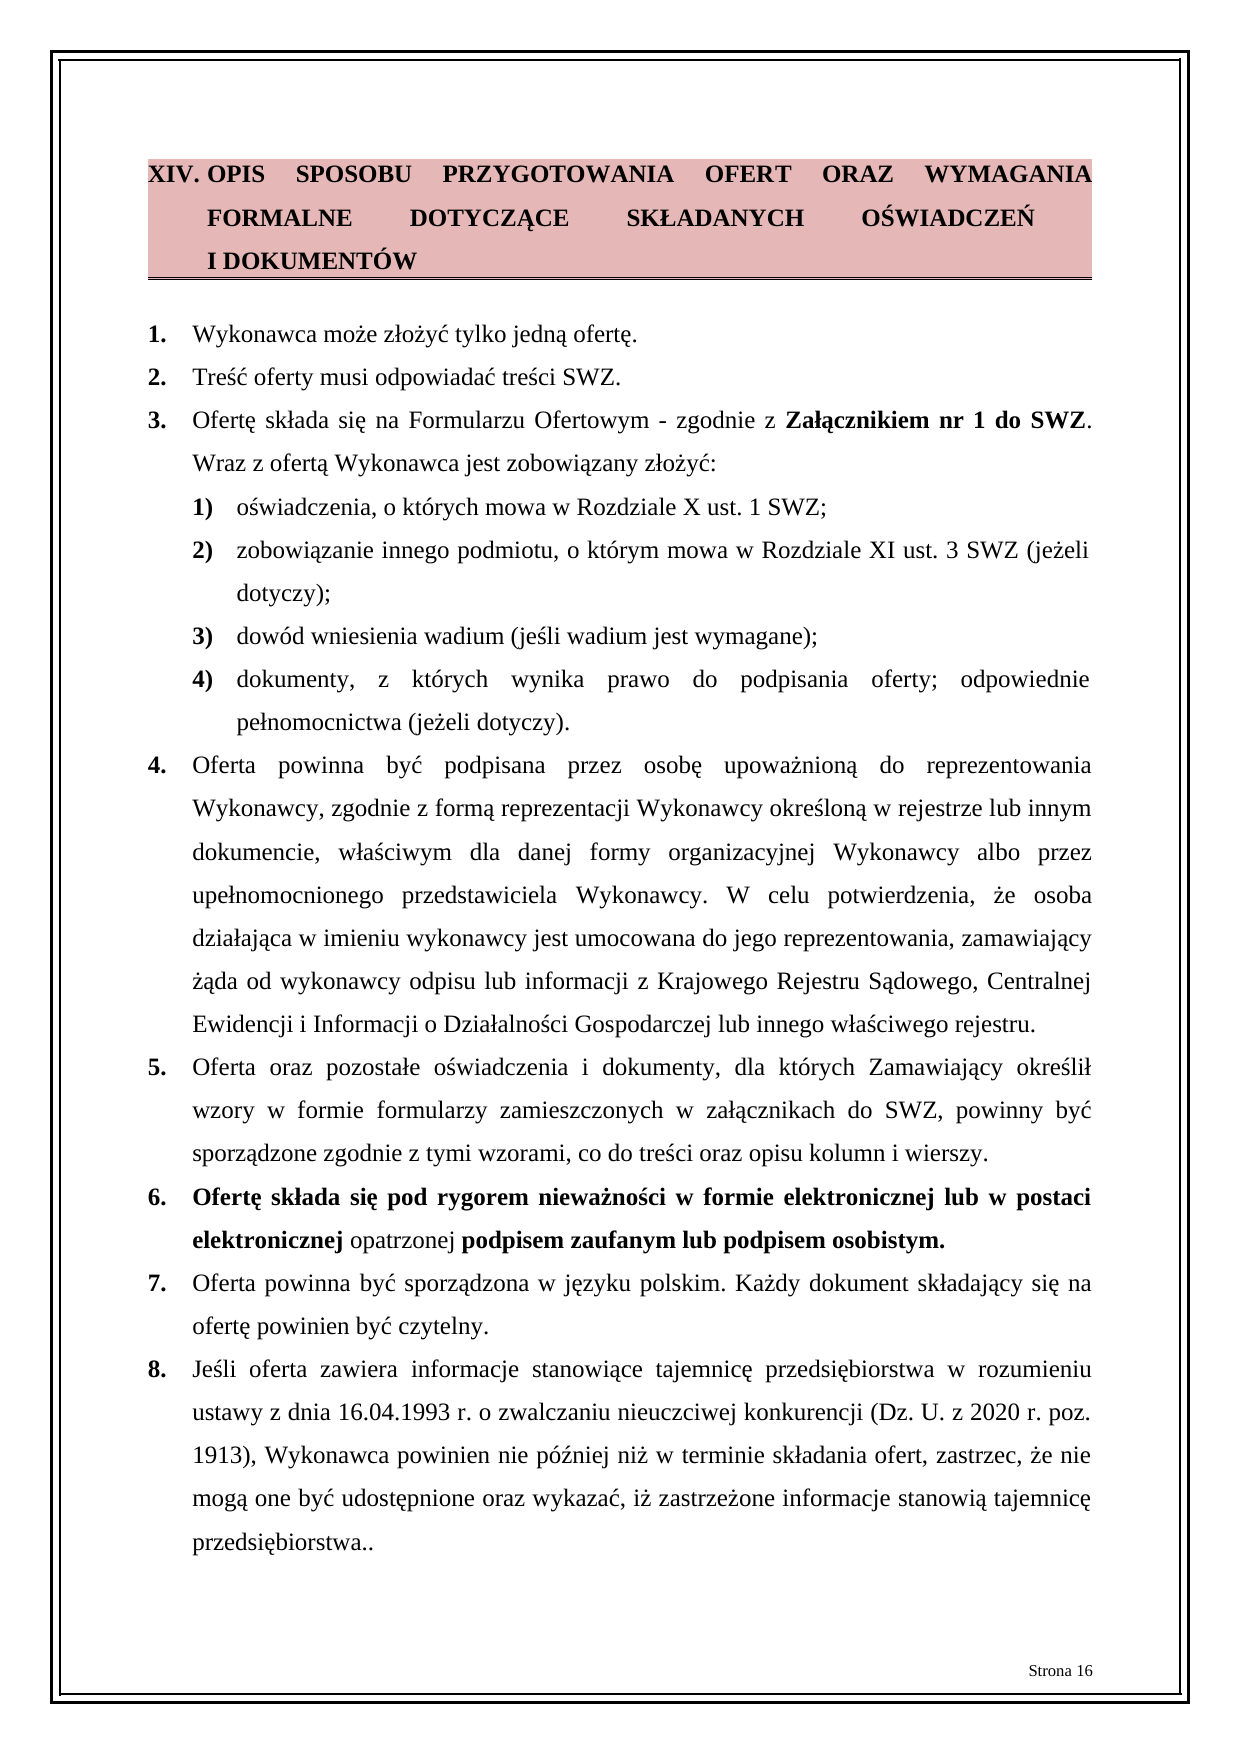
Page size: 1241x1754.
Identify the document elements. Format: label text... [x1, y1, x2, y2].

text 4) dokumenty, z których wynika prawo do podpisania oferty; odpowiednie pełnomocnictwa (jeżeli dotyczy). [192, 664, 1090, 736]
text 6. Ofertę składa się pod rygorem nieważności w formie elektronicznej lub w postaci elektronicznej opatrzonej podpisem zaufanym lub podpisem osobistym. [148, 1182, 1092, 1253]
text 5. Oferta oraz pozostałe oświadczenia i dokumenty, dla których Zamawiający określił wzory w formie formularzy zamieszczonych w załącznikach do SWZ, powinny być sporządzone zgodnie z tymi wzorami, co do treści oraz opisu kolumn i wierszy. [148, 1052, 1092, 1167]
text 3. Ofertę składa się na Formularzu Ofertowym - zgodnie z Załącznikiem nr 1 do SWZ. Wraz z ofertą Wykonawca jest zobowiązany złożyć: [148, 405, 1092, 477]
text XIV. OPIS SPOSOBU PRZYGOTOWANIA OFERT ORAZ WYMAGANIA FORMALNE DOTYCZĄCE SKŁADANYCH OŚWIADCZEŃ I DOKUMENTÓW [148, 159, 1092, 277]
text 2. Treść oferty musi odpowiadać treści SWZ. [148, 362, 1092, 391]
text 1) oświadczenia, o których mowa w Rozdziale X ust. 1 SWZ; [192, 492, 1090, 520]
text 2) zobowiązanie innego podmiotu, o którym mowa w Rozdziale XI ust. 3 SWZ (jeżeli dotyczy); [192, 535, 1090, 607]
text 3) dowód wniesienia wadium (jeśli wadium jest wymagane); [192, 621, 1090, 650]
text 7. Oferta powinna być sporządzona w języku polskim. Każdy dokument składający się na ofertę powinien być czytelny. [148, 1268, 1092, 1340]
text 1. Wykonawca może złożyć tylko jedną ofertę. [148, 319, 1092, 348]
text 8. Jeśli oferta zawiera informacje stanowiące tajemnicę przedsiębiorstwa w rozumieniu ustawy z dnia 16.04.1993 r. o zwalczaniu nieuczciwej konkurencji (Dz. U. z 2020 r. poz. 1913), Wykonawca powinien nie później niż w terminie składania ofert, zastrzec, że nie mogą one być udostępnione oraz wykazać, iż zastrzeżone informacje stanowią tajemnicę przedsiębiorstwa.. [148, 1354, 1092, 1555]
text 4. Oferta powinna być podpisana przez osobę upoważnioną do reprezentowania Wykonawcy, zgodnie z formą reprezentacji Wykonawcy określoną w rejestrze lub innym dokumencie, właściwym dla danej formy organizacyjnej Wykonawcy albo przez upełnomocnionego przedstawiciela Wykonawcy. W celu potwierdzenia, że osoba działająca w imieniu wykonawcy jest umocowana do jego reprezentowania, zamawiający żąda od wykonawcy odpisu lub informacji z Krajowego Rejestru Sądowego, Centralnej Ewidencji i Informacji o Działalności Gospodarczej lub innego właściwego rejestru. [148, 750, 1092, 1038]
